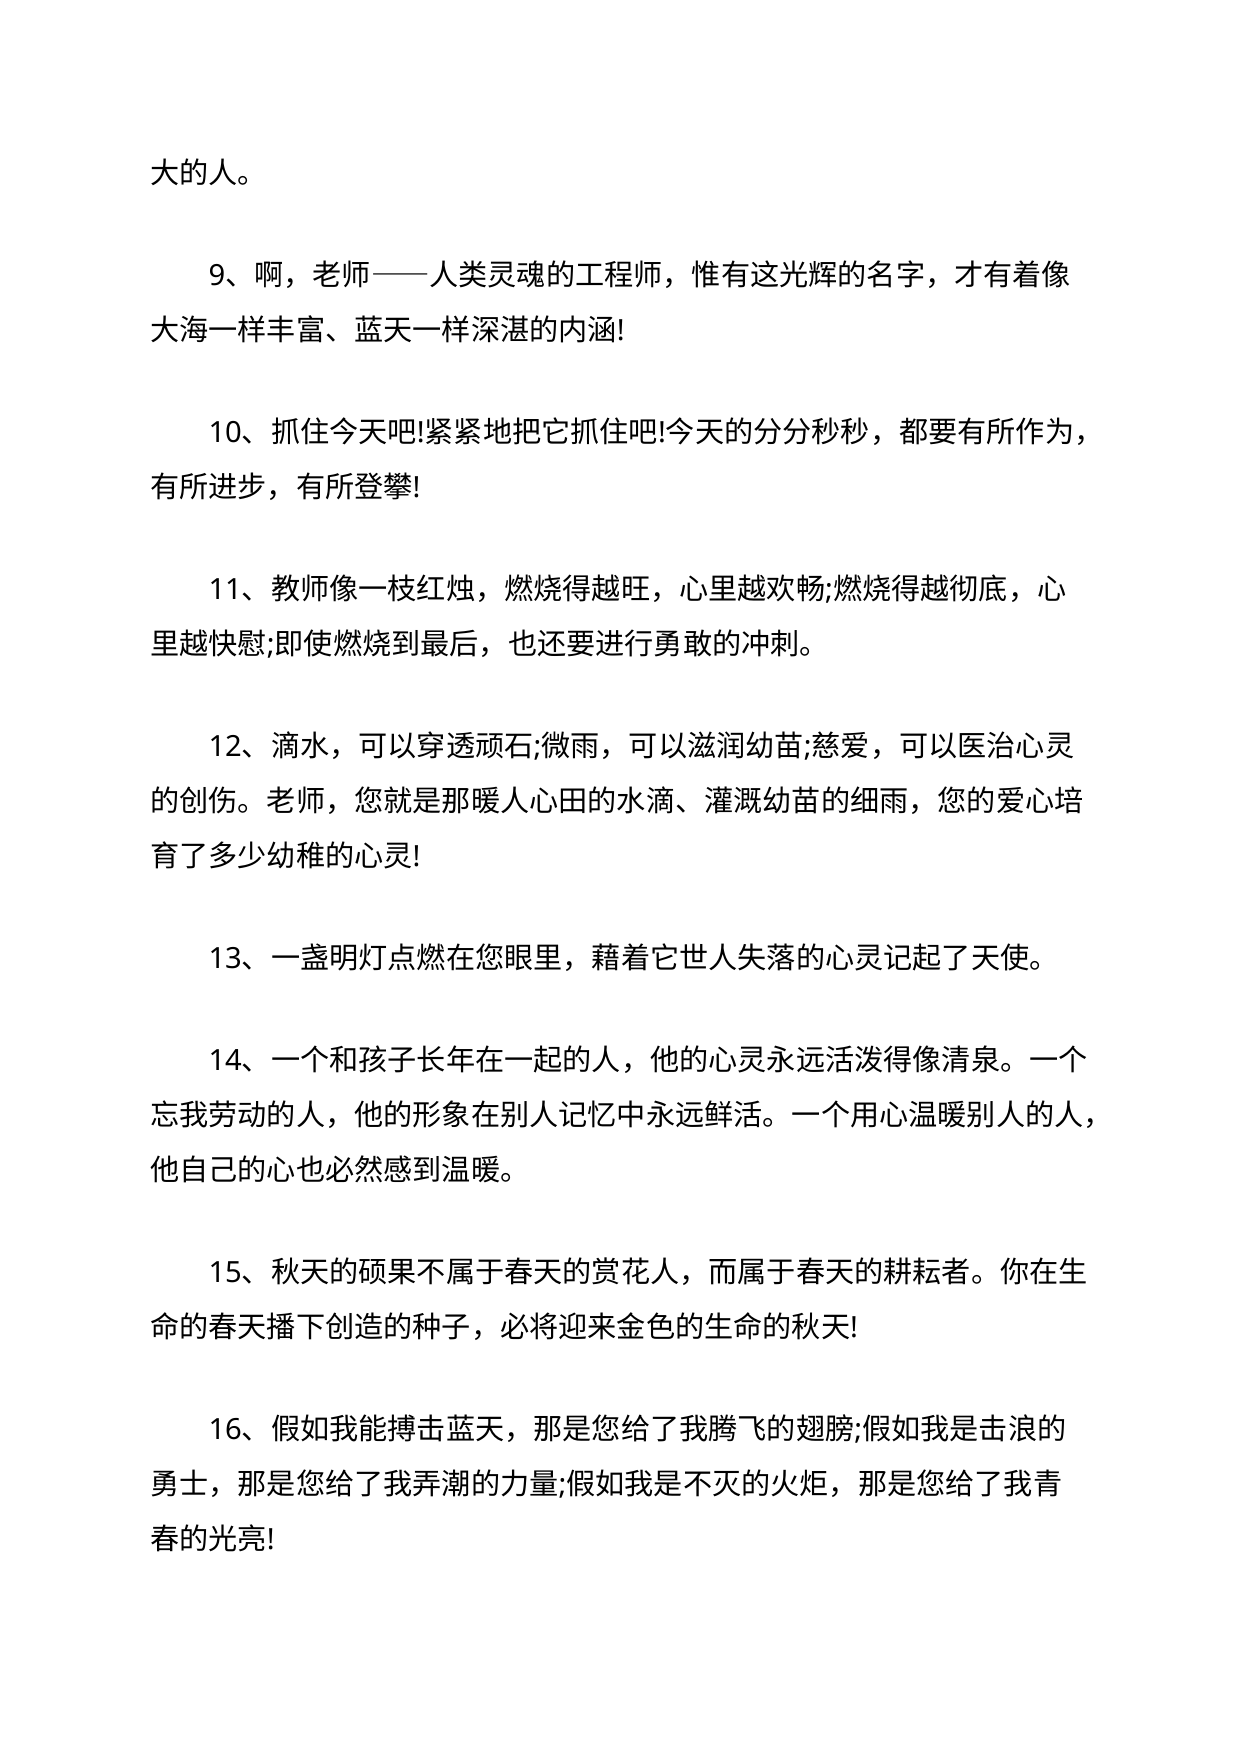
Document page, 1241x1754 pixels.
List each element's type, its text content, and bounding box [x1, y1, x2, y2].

text 12、滴水，可以穿透顽石;微雨，可以滋润幼苗;慈爱，可以医治心灵的创伤。老师，您就是那暖人心田的水滴、灌溉幼苗的细雨，您的爱心培育了多少幼稚的心灵! [150, 723, 1090, 875]
text 13、一盏明灯点燃在您眼里，藉着它世人失落的心灵记起了天使。 [150, 934, 1090, 977]
text 14、一个和孩子长年在一起的人，他的心灵永远活泼得像清泉。一个忘我劳动的人，他的形象在别人记忆中永远鲜活。一个用心温暖别人的人，他自己的心也必然感到温暖。 [150, 1037, 1090, 1189]
text 15、秋天的硕果不属于春天的赏花人，而属于春天的耕耘者。你在生命的春天播下创造的种子，必将迎来金色的生命的秋天! [150, 1248, 1090, 1346]
text 10、抓住今天吧!紧紧地把它抓住吧!今天的分分秒秒，都要有所作为，有所进步，有所登攀! [150, 409, 1090, 506]
text 11、教师像一枝红烛，燃烧得越旺，心里越欢畅;燃烧得越彻底，心里越快慰;即使燃烧到最后，也还要进行勇敢的冲刺。 [150, 566, 1090, 663]
text 9、啊，老师——人类灵魂的工程师，惟有这光辉的名字，才有着像大海一样丰富、蓝天一样深湛的内涵! [150, 252, 1090, 349]
text 16、假如我能搏击蓝天，那是您给了我腾飞的翅膀;假如我是击浪的勇士，那是您给了我弄潮的力量;假如我是不灭的火炬，那是您给了我青春的光亮! [150, 1405, 1090, 1558]
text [150, 150, 1090, 192]
